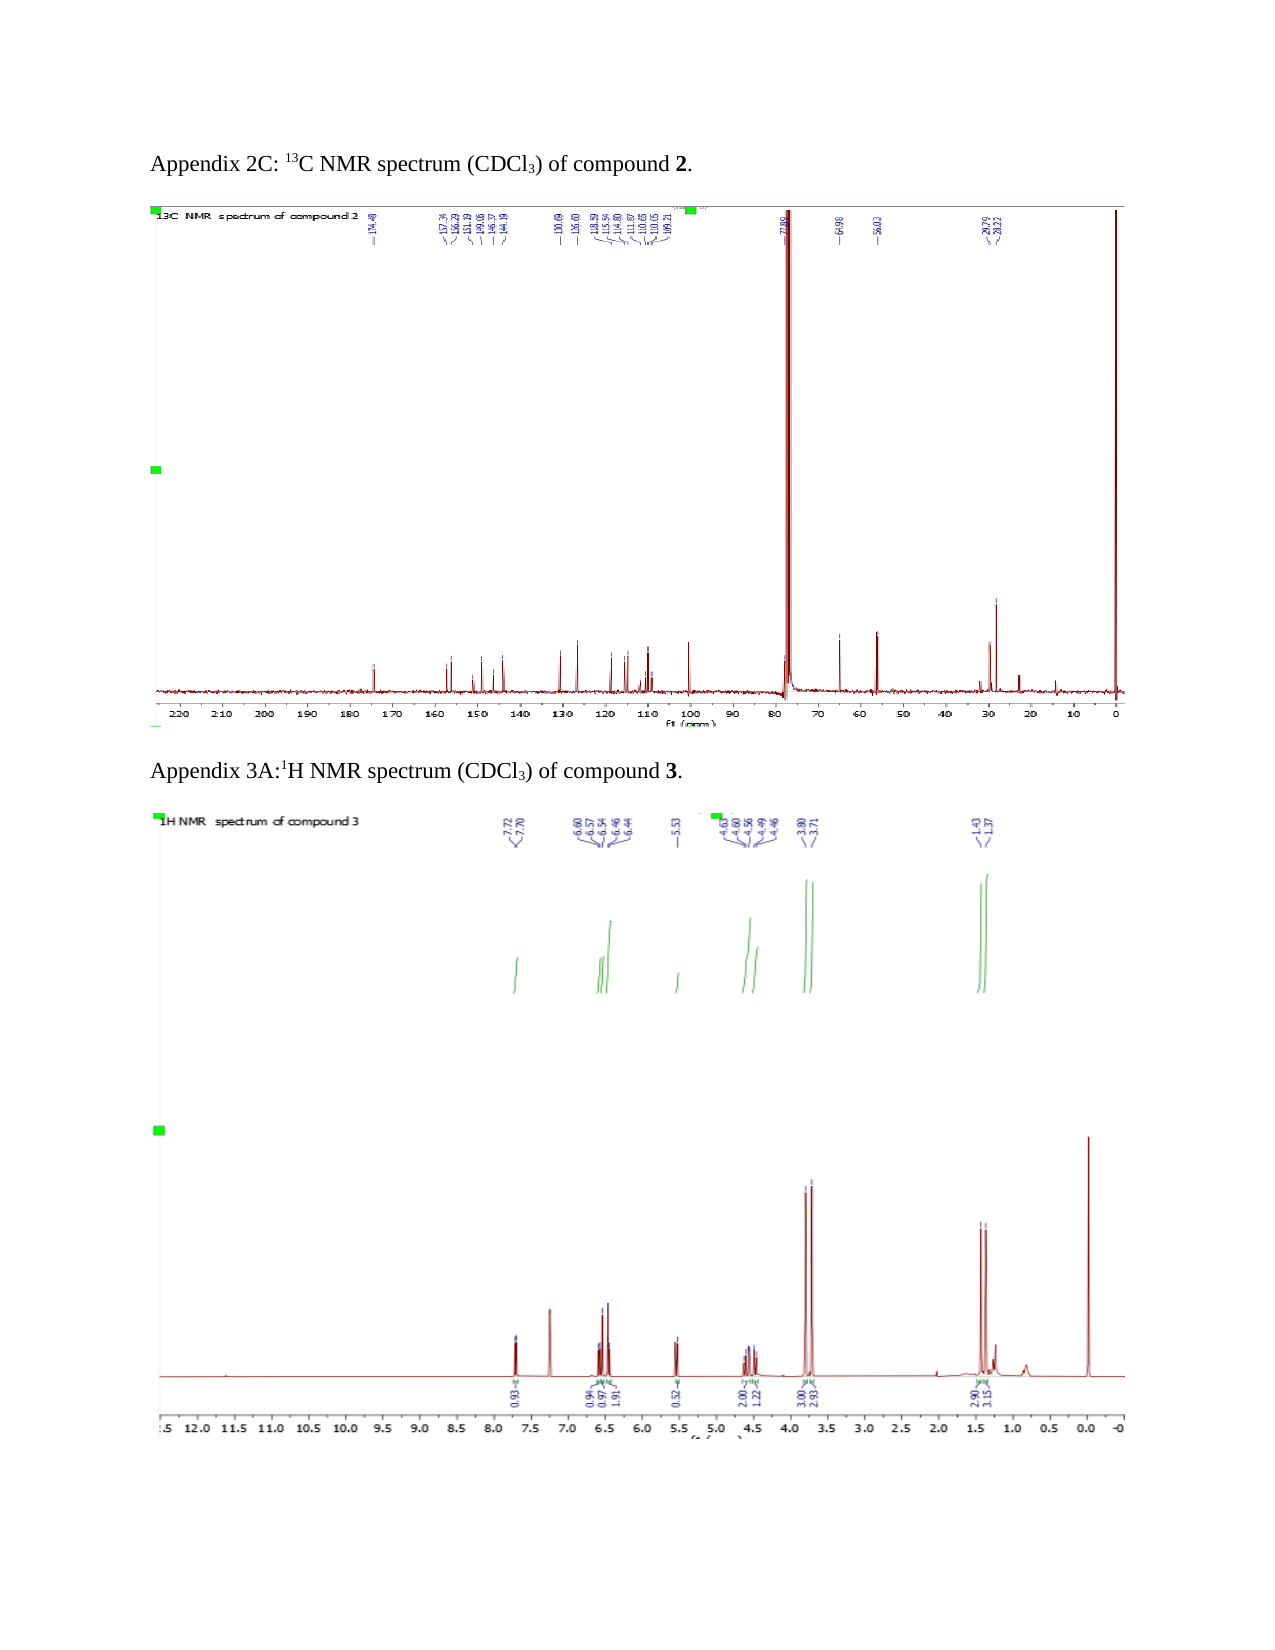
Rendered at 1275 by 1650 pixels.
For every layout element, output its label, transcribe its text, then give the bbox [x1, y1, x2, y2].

picture [150, 813, 1125, 1439]
text Appendix 2C: 13C NMR spectrum (CDCl3) of compound 2. [150, 150, 1125, 176]
text Appendix 3A:1H NMR spectrum (CDCl3) of compound 3. [150, 757, 1125, 783]
picture [150, 206, 1125, 727]
